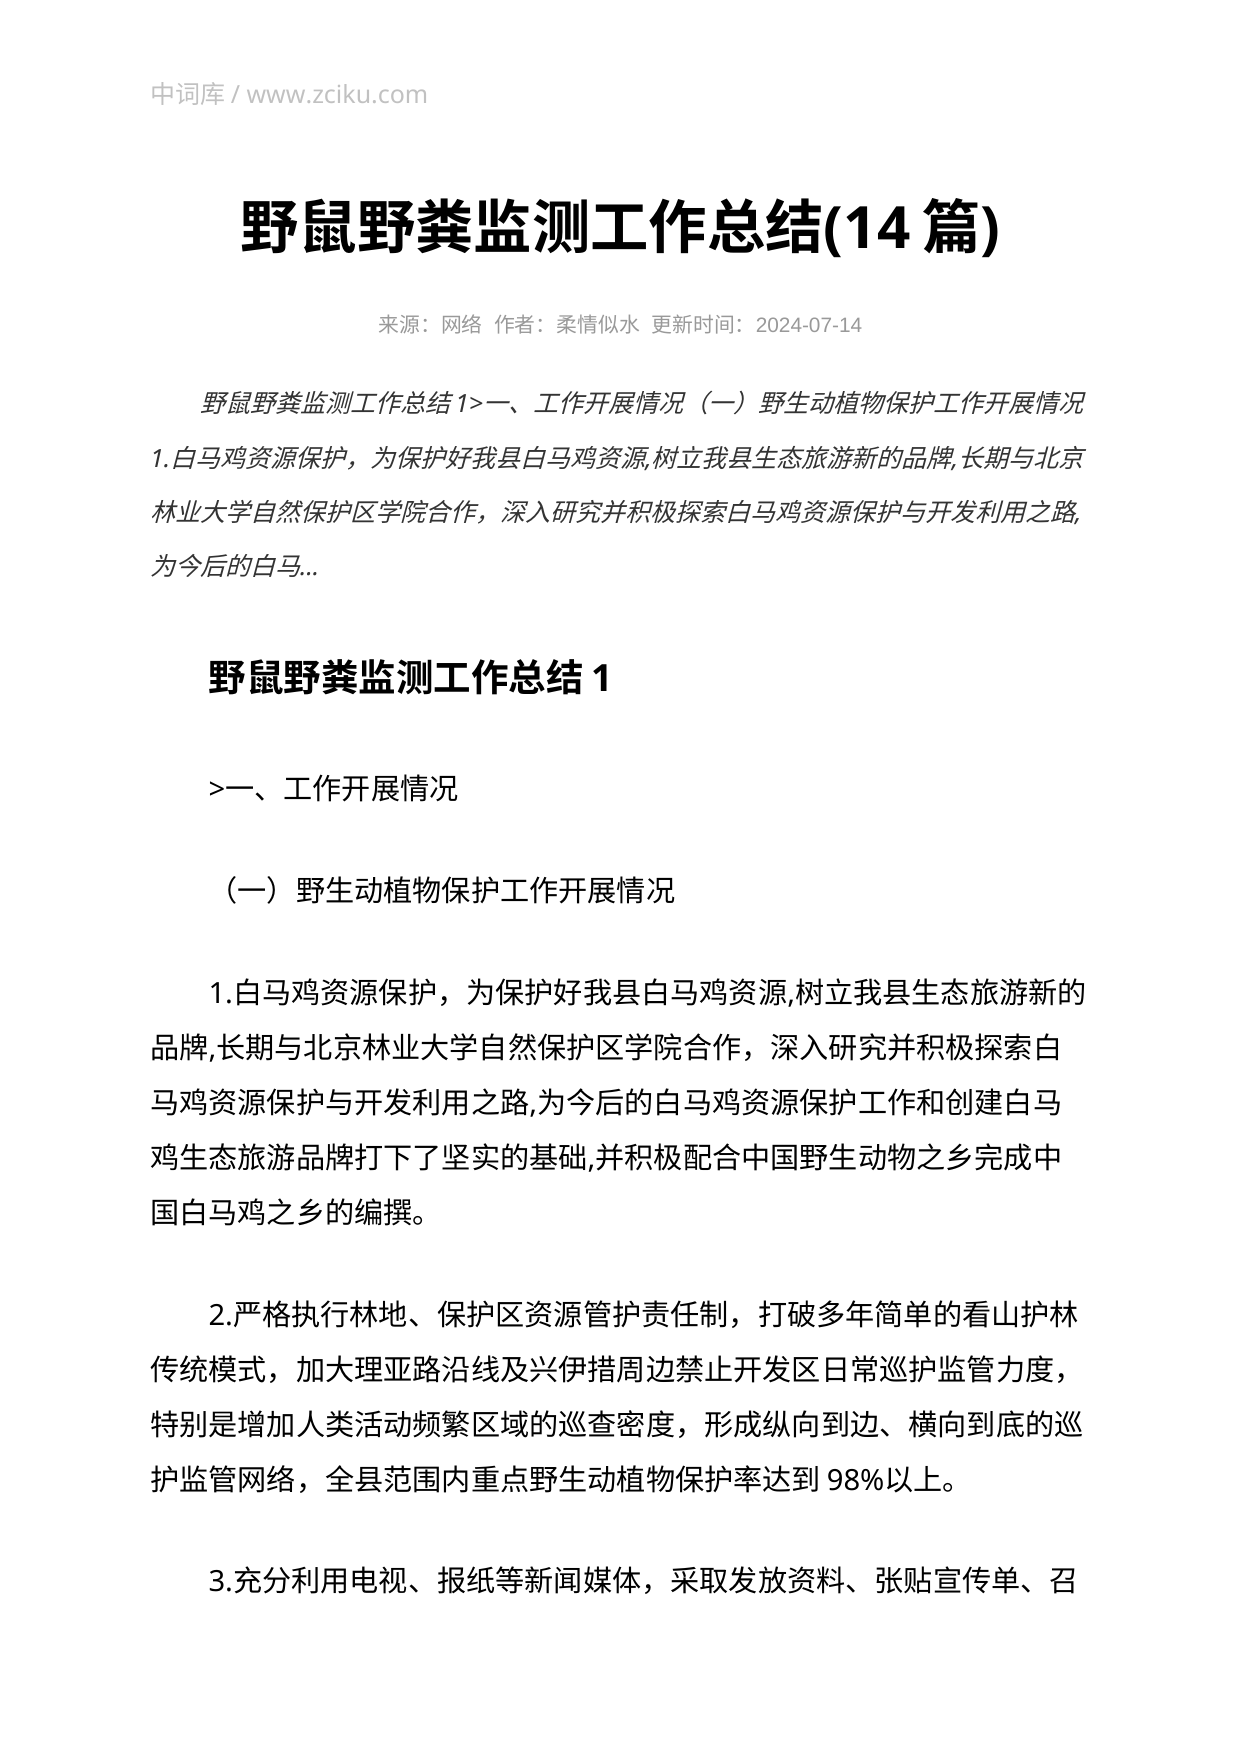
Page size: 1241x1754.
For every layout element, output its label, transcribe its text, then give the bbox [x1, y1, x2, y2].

text 来源：网络 作者：柔情似水 更新时间：2024-07-14 [150, 313, 1090, 337]
text 野鼠野粪监测工作总结1>一、工作开展情况（一）野生动植物保护工作开展情况1.白马鸡资源保护，为保护好我县白马鸡资源,树立我县生态旅游新的品牌,长期与北京林业大学自然保护区学院合作，深入研究并积极探索白马鸡资源保护与开发利用之路,为今后的白马... [150, 384, 1090, 583]
text （一）野生动植物保护工作开展情况 [150, 868, 1090, 910]
text 2.严格执行林地、保护区资源管护责任制，打破多年简单的看山护林传统模式，加大理亚路沿线及兴伊措周边禁止开发区日常巡护监管力度，特别是增加人类活动频繁区域的巡查密度，形成纵向到边、横向到底的巡护监管网络，全县范围内重点野生动植物保护率达到98%以上。 [150, 1291, 1090, 1498]
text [150, 1558, 1090, 1600]
text >一、工作开展情况 [150, 766, 1090, 808]
text 野鼠野粪监测工作总结1 [150, 648, 1090, 703]
text 1.白马鸡资源保护，为保护好我县白马鸡资源,树立我县生态旅游新的品牌,长期与北京林业大学自然保护区学院合作，深入研究并积极探索白马鸡资源保护与开发利用之路,为今后的白马鸡资源保护工作和创建白马鸡生态旅游品牌打下了坚实的基础,并积极配合中国野生动物之乡完成中国白马鸡之乡的编撰。 [150, 969, 1090, 1232]
subtitle 野鼠野粪监测工作总结(14篇) [150, 181, 1090, 266]
